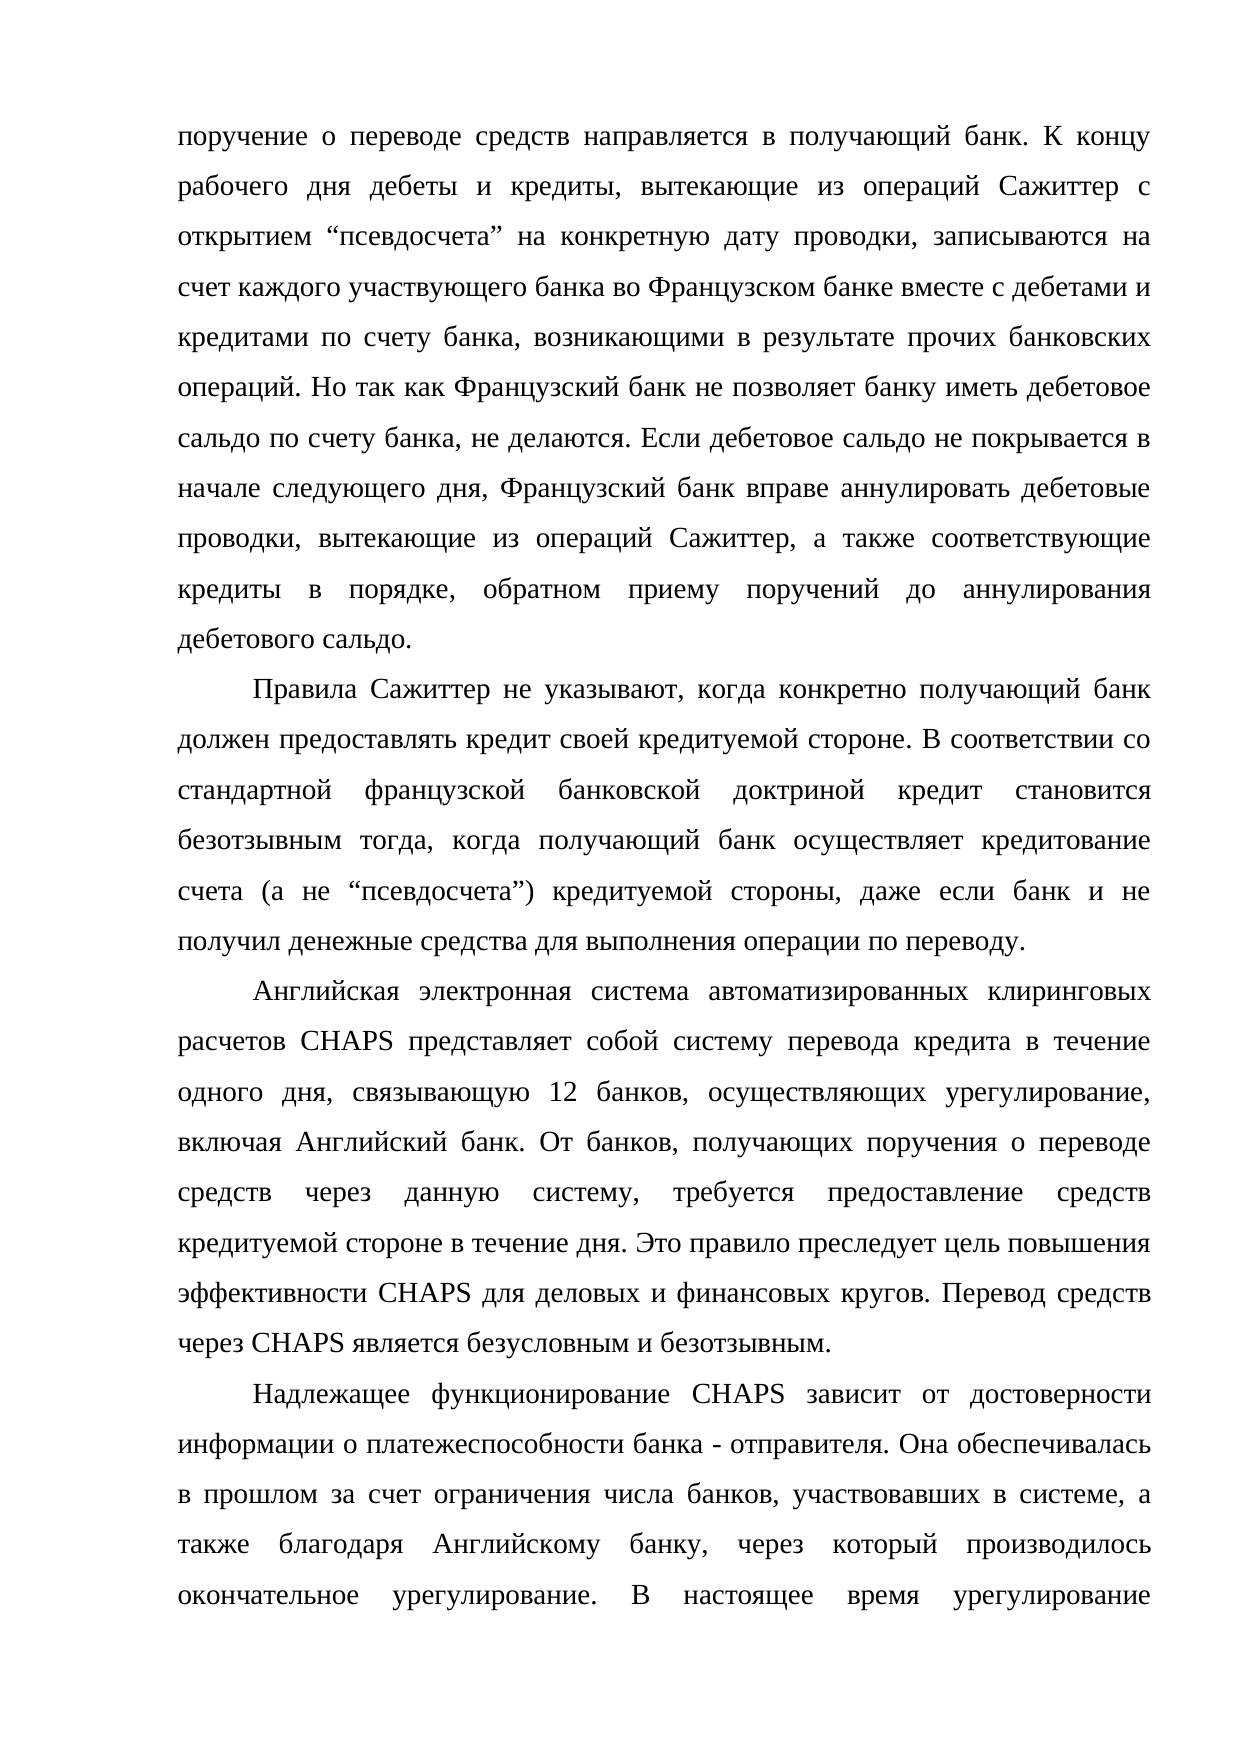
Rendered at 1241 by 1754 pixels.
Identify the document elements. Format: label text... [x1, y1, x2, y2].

text Английская электронная система автоматизированных клиринговых расчетов CHAPS представляет собой систему перевода кредита в течение одного дня, связывающую 12 банков, осуществляющих урегулирование, включая Английский банк. От банков, получающих поручения о переводе средств через данную систему, требуется предоставление средств кредитуемой стороне в течение дня. Это правило преследует цель повышения эффективности CHAPS для деловых и финансовых кругов. Перевод средств через CHAPS является безусловным и безотзывным. [177, 973, 1152, 1359]
text Правила Сажиттер не указывают, когда конкретно получающий банк должен предоставлять кредит своей кредитуемой стороне. В соответствии со стандартной французской банковской доктриной кредит становится безотзывным тогда, когда получающий банк осуществляет кредитование счета (а не “псевдосчета”) кредитуемой стороны, даже если банк и не получил денежные средства для выполнения операции по переводу. [177, 672, 1152, 957]
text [177, 1376, 1152, 1611]
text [177, 118, 1152, 655]
